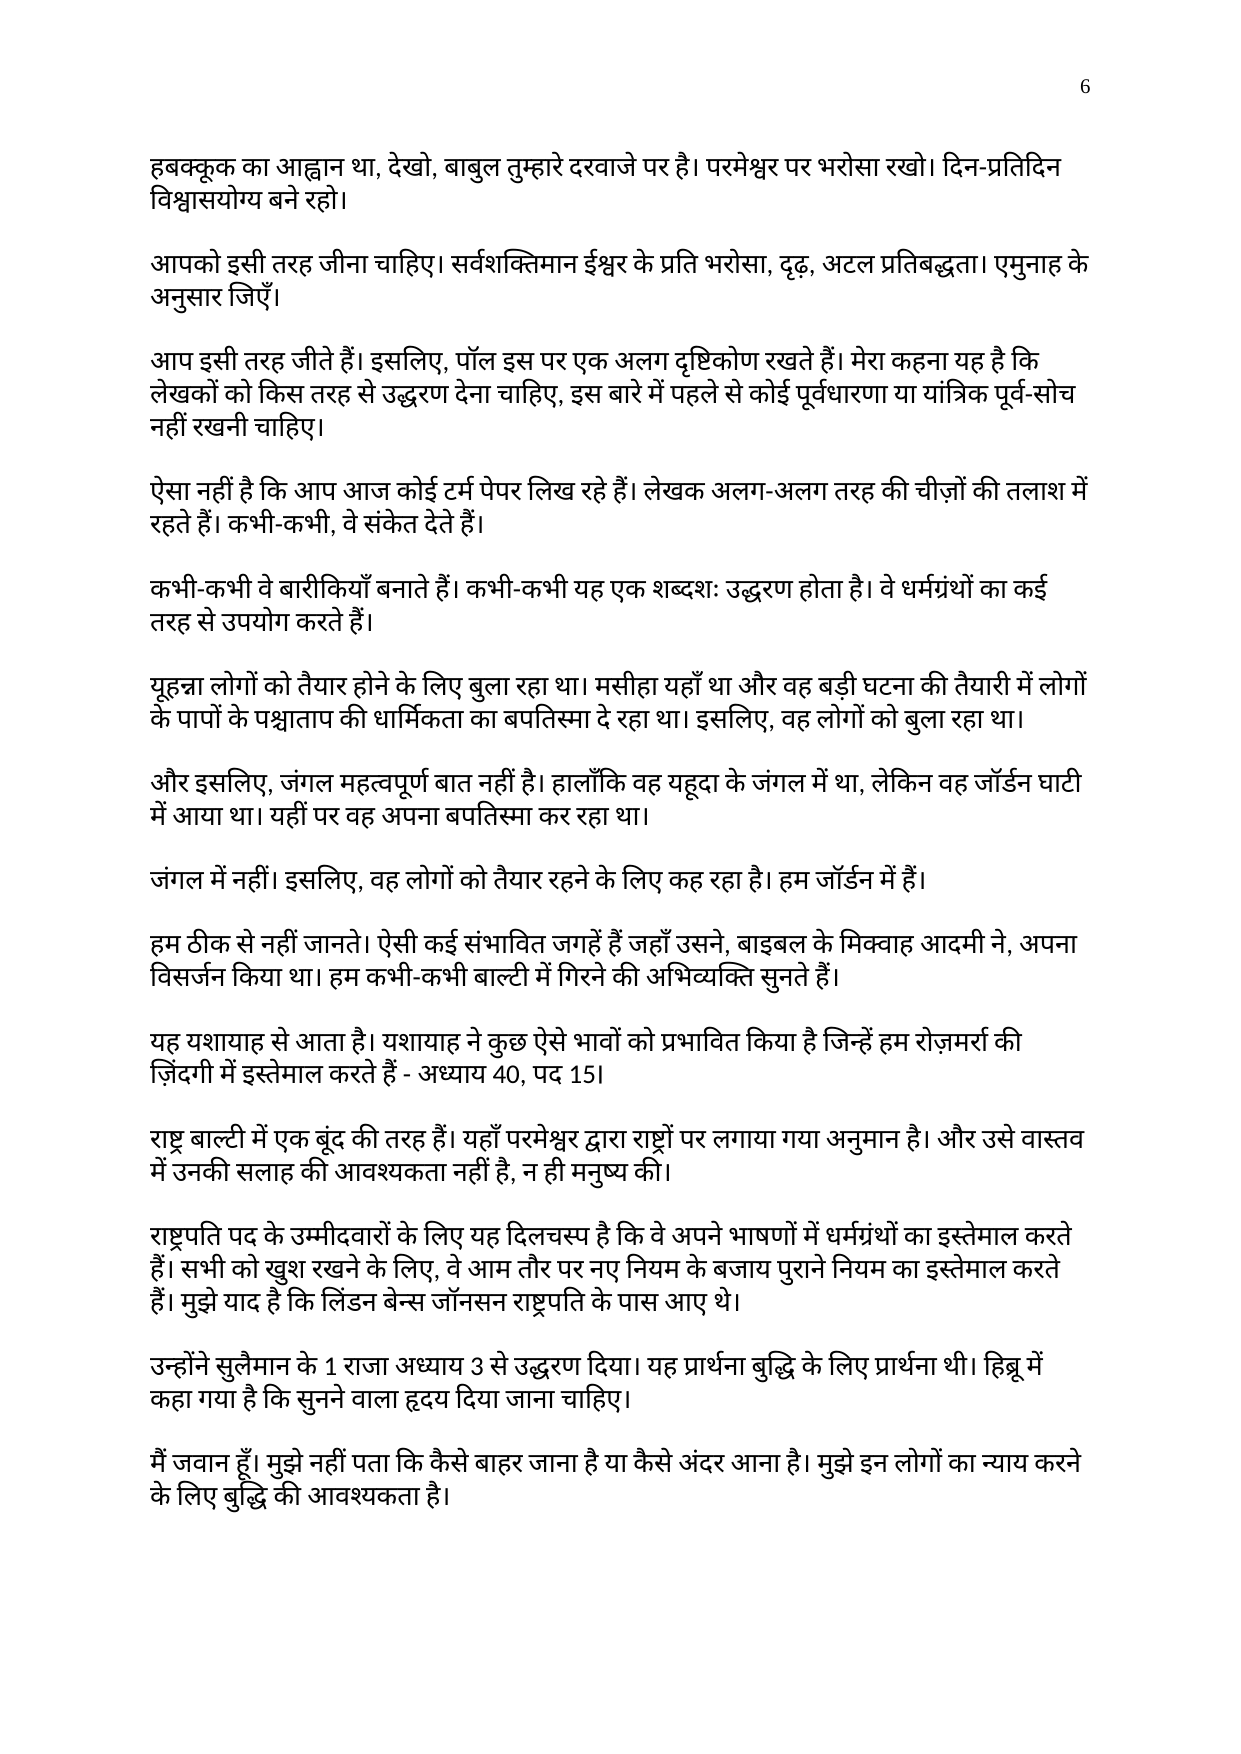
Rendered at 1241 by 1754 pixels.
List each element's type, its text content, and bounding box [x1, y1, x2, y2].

text उन्होंने सुलैमान के 1 राजा अध्याय 3 से उद्धरण दिया। यह प्रार्थना बुद्धि के लिए प्रार्थना थी। हिब्रू में कहा गया है कि सुनने वाला हृदय दिया जाना चाहिए। [150, 1349, 1090, 1415]
text आपको इसी तरह जीना चाहिए। सर्वशक्तिमान ईश्वर के प्रति भरोसा, दृढ़, अटल प्रतिबद्धता। एमुनाह के अनुसार जिएँ। [150, 247, 1090, 313]
text हम ठीक से नहीं जानते। ऐसी कई संभावित जगहें हैं जहाँ उसने, बाइबल के मिक्वाह आदमी ने, अपना विसर्जन किया था। हम कभी-कभी बाल्टी में गिरने की अभिव्यक्ति सुनते हैं। [150, 927, 1090, 993]
text ऐसा नहीं है कि आप आज कोई टर्म पेपर लिख रहे हैं। लेखक अलग-अलग तरह की चीज़ों की तलाश में रहते हैं। कभी-कभी, वे संकेत देते हैं। [150, 474, 1090, 541]
text कभी-कभी वे बारीकियाँ बनाते हैं। कभी-कभी यह एक शब्दशः उद्धरण होता है। वे धर्मग्रंथों का कई तरह से उपयोग करते हैं। [150, 572, 1090, 638]
text यूहन्ना लोगों को तैयार होने के लिए बुला रहा था। मसीहा यहाँ था और वह बड़ी घटना की तैयारी में लोगों के पापों के पश्चाताप की धार्मिकता का बपतिस्मा दे रहा था। इसलिए, वह लोगों को बुला रहा था। [150, 669, 1090, 735]
text मैं जवान हूँ। मुझे नहीं पता कि कैसे बाहर जाना है या कैसे अंदर आना है। मुझे इन लोगों का न्याय करने के लिए बुद्धि की आवश्यकता है। [150, 1446, 1090, 1512]
text यह यशायाह से आता है। यशायाह ने कुछ ऐसे भावों को प्रभावित किया है जिन्हें हम रोज़मर्रा की ज़िंदगी में इस्तेमाल करते हैं - अध्याय 40, पद 15। [150, 1025, 1090, 1091]
text हबक्कूक का आह्वान था, देखो, बाबुल तुम्हारे दरवाजे पर है। परमेश्वर पर भरोसा रखो। दिन-प्रतिदिन विश्वासयोग्य बने रहो। [150, 150, 1090, 216]
text और इसलिए, जंगल महत्वपूर्ण बात नहीं है। हालाँकि वह यहूदा के जंगल में था, लेकिन वह जॉर्डन घाटी में आया था। यहीं पर वह अपना बपतिस्मा कर रहा था। [150, 766, 1090, 832]
text आप इसी तरह जीते हैं। इसलिए, पॉल इस पर एक अलग दृष्टिकोण रखते हैं। मेरा कहना यह है कि लेखकों को किस तरह से उद्धरण देना चाहिए, इस बारे में पहले से कोई पूर्वधारणा या यांत्रिक पूर्व-सोच नहीं रखनी चाहिए। [150, 344, 1090, 443]
text राष्ट्र बाल्टी में एक बूंद की तरह हैं। यहाँ परमेश्वर द्वारा राष्ट्रों पर लगाया गया अनुमान है। और उसे वास्तव में उनकी सलाह की आवश्यकता नहीं है, न ही मनुष्य की। [150, 1122, 1090, 1188]
text राष्ट्रपति पद के उम्मीदवारों के लिए यह दिलचस्प है कि वे अपने भाषणों में धर्मग्रंथों का इस्तेमाल करते हैं। सभी को खुश रखने के लिए, वे आम तौर पर नए नियम के बजाय पुराने नियम का इस्तेमाल करते हैं। मुझे याद है कि लिंडन बेन्स जॉनसन राष्ट्रपति के पास आए थे। [150, 1219, 1090, 1318]
text जंगल में नहीं। इसलिए, वह लोगों को तैयार रहने के लिए कह रहा है। हम जॉर्डन में हैं। [150, 863, 1090, 896]
